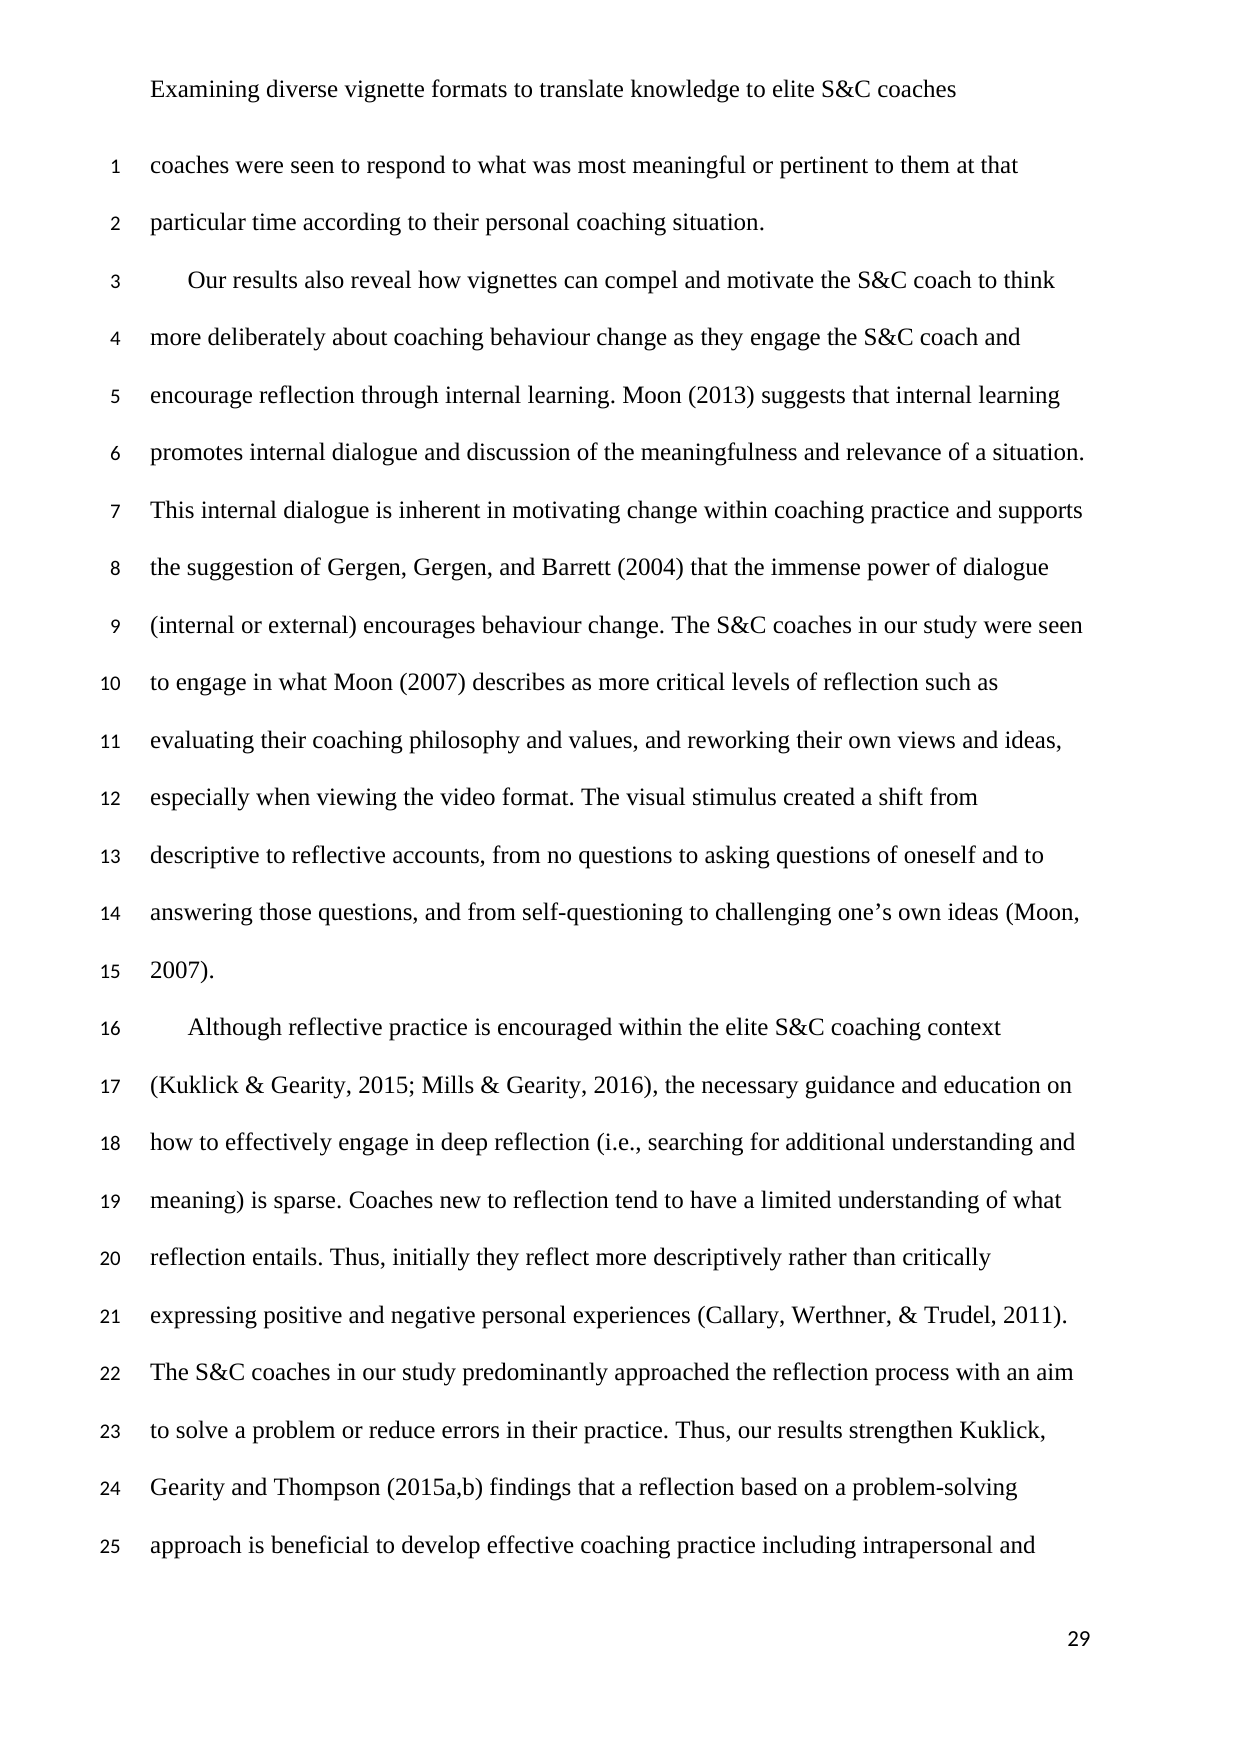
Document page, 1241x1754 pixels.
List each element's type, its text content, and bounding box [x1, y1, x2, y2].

text Our results also reveal how vignettes can compel and motivate the S&C coach to think more deliberately about coaching behaviour change as they engage the S&C coach and encourage reflection through internal learning. Moon (2013) suggests that internal learning promotes internal dialogue and discussion of the meaningfulness and relevance of a situation. This internal dialogue is inherent in motivating change within coaching practice and supports the suggestion of Gergen, Gergen, and Barrett (2004) that the immense power of dialogue (internal or external) encourages behaviour change. The S&C coaches in our study were seen to engage in what Moon (2007) describes as more critical levels of reflection such as evaluating their coaching philosophy and values, and reworking their own views and ideas, especially when viewing the video format. The visual stimulus created a shift from descriptive to reflective accounts, from no questions to asking questions of oneself and to answering those questions, and from self-questioning to challenging one’s own ideas (Moon, 2007). [150, 265, 1090, 984]
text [150, 1012, 1090, 1559]
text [150, 150, 1090, 236]
